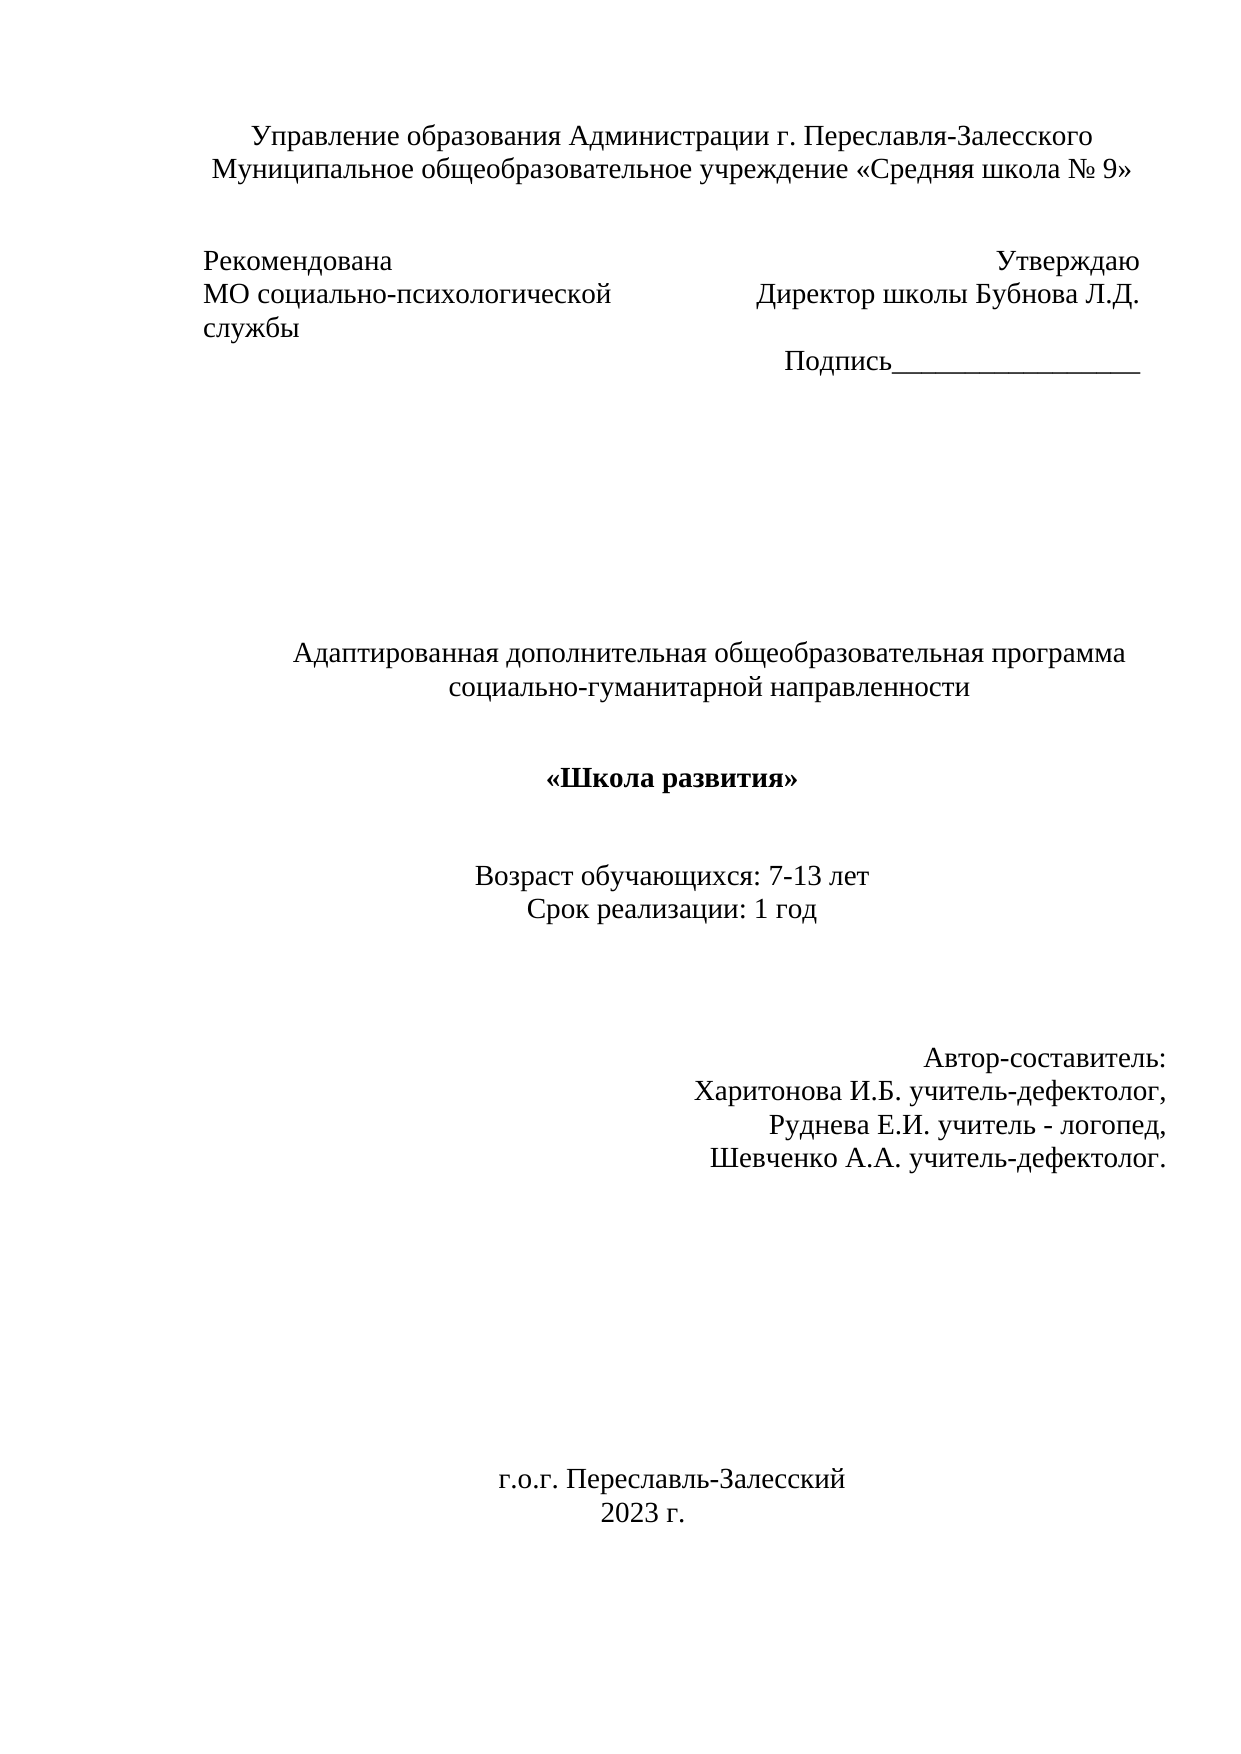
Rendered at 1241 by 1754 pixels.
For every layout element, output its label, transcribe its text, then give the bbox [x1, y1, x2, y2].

text Возраст обучающихся: 7-13 лет [177, 858, 1167, 891]
text Муниципальное общеобразовательное учреждение «Средняя школа № 9» [177, 152, 1167, 185]
text Управление образования Администрации г. Переславля-Залесского [177, 118, 1167, 152]
text г.о.г. Переславль-Залесский [177, 1462, 1108, 1495]
text Руднева Е.И. учитель - логопед, [177, 1107, 1167, 1141]
text Автор-составитель: [177, 1040, 1167, 1073]
text «Школа развития» [177, 760, 1167, 824]
table_header Утверждаю Директор школы Бубнова Л.Д. Подпись_________________ [653, 243, 1151, 607]
text Шевченко А.А. учитель-дефектолог. [177, 1141, 1167, 1174]
text Срок реализации: 1 год [177, 891, 1167, 925]
text Адаптированная дополнительная общеобразовательная программа социально-гуманитарной направленности [252, 636, 1167, 703]
text Харитонова И.Б. учитель-дефектолог, [177, 1073, 1167, 1107]
text 2023 г. [177, 1495, 1108, 1529]
table_header Рекомендована МО социально-психологической службы [192, 243, 653, 607]
